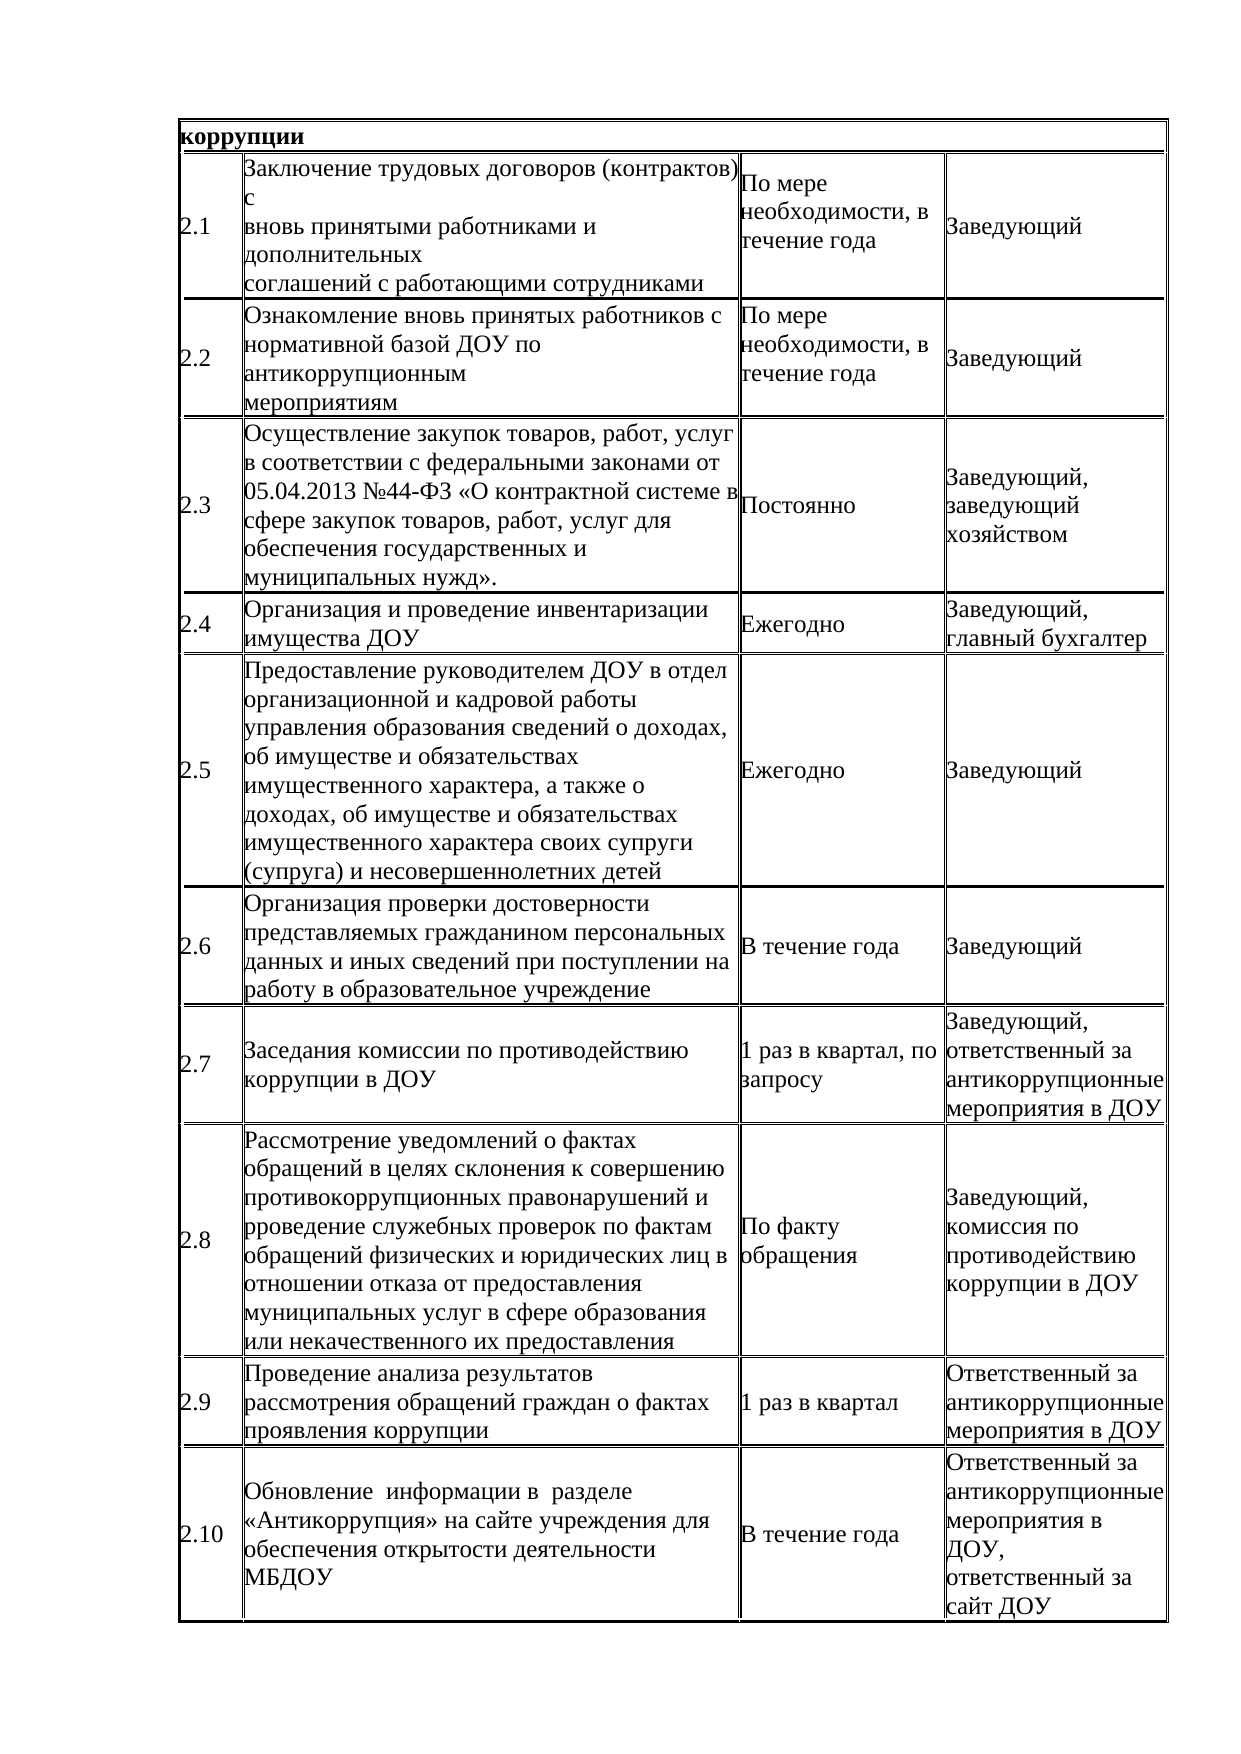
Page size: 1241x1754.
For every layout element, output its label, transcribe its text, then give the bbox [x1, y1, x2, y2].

table_cell По мере необходимости, в течение года [742, 300, 944, 415]
table_cell 2.9 [180, 1355, 243, 1444]
table_cell Предоставление руководителем ДОУ в отдел организационной и кадровой работы управления образования сведений о доходах, об имуществе и обязательствах имущественного характера, а также о доходах, об имуществе и обязательствах имущественного характера своих супруги (супруга) и несовершеннолетних детей [245, 655, 738, 885]
table_cell 2.8 [181, 1121, 242, 1355]
table_cell Заседания комиссии по противодействию коррупции в ДОУ [245, 1007, 738, 1121]
table_cell В течение года [742, 888, 944, 1003]
table_cell Осуществление закупок товаров, работ, услуг в соответствии с федеральными законами от 05.04.2013 №44-ФЗ «О контрактной системе в сфере закупок товаров, работ, услуг для обеспечения государственных и муниципальных нужд». [245, 419, 738, 591]
table_cell Заключение трудовых договоров (контрактов) с вновь принятыми работниками и дополнительных соглашений с работающими сотрудниками [245, 154, 738, 297]
table_cell 2.2 [181, 297, 242, 415]
table_cell Проведение анализа результатов рассмотрения обращений граждан о фактах проявления коррупции [245, 1358, 738, 1444]
table_cell 1 раз в квартал, по запросу [742, 1007, 944, 1121]
table_cell Ознакомление вновь принятых работников с нормативной базой ДОУ по антикоррупционным мероприятиям [245, 300, 738, 415]
table_cell 2.6 [181, 885, 242, 1003]
table_cell Заведующий [947, 297, 1166, 415]
table_cell В течение года [740, 1448, 946, 1620]
table_cell Заведующий, заведующий хозяйством [947, 415, 1166, 591]
table_cell 2.4 [181, 591, 242, 652]
table_cell По мере необходимости, в течение года [742, 154, 944, 297]
table_cell Рассмотрение уведомлений о фактах обращений в целях склонения к совершению противокоррупционных правонарушений и рроведение служебных проверок по фактам обращений физических и юридических лиц в отношении отказа от предоставления муниципальных услуг в сфере образования или некачественного их предоставления [245, 1125, 738, 1355]
table_cell Ответственный за антикоррупционные мероприятия в ДОУ [946, 1355, 1167, 1444]
table_cell 2.10 [181, 1444, 243, 1620]
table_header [181, 122, 1166, 150]
table_cell По факту обращения [742, 1125, 944, 1355]
table_cell Постоянно [742, 419, 944, 591]
table_cell Ежегодно [742, 655, 944, 885]
table_cell 2.7 [181, 1003, 242, 1121]
table_cell Заведующий, комиссия по противодействию коррупции в ДОУ [947, 1121, 1166, 1355]
table_cell 1 раз в квартал [742, 1358, 944, 1444]
table_cell Организация и проведение инвентаризации имущества ДОУ [245, 594, 738, 652]
table_cell Организация проверки достоверности представляемых гражданином персональных данных и иных сведений при поступлении на работу в образовательное учреждение [245, 888, 738, 1003]
table_cell Заведующий [946, 652, 1167, 885]
table_cell Заведующий [947, 150, 1166, 297]
table_cell Заведующий, ответственный за антикоррупционные мероприятия в ДОУ [947, 1003, 1166, 1121]
table_cell 2.5 [180, 652, 243, 885]
table_cell Заведующий [947, 885, 1166, 1003]
table_cell 2.3 [181, 415, 242, 591]
table_cell Ответственный за антикоррупционные мероприятия в ДОУ, ответственный за сайт ДОУ [946, 1444, 1166, 1620]
table_cell Заведующий, главный бухгалтер [947, 591, 1166, 652]
table_cell Обновление информации в разделе «Антикоррупция» на сайте учреждения для обеспечения открытости деятельности МБДОУ [244, 1444, 740, 1620]
table_cell 2.1 [181, 150, 242, 297]
table_cell Ежегодно [742, 594, 944, 652]
